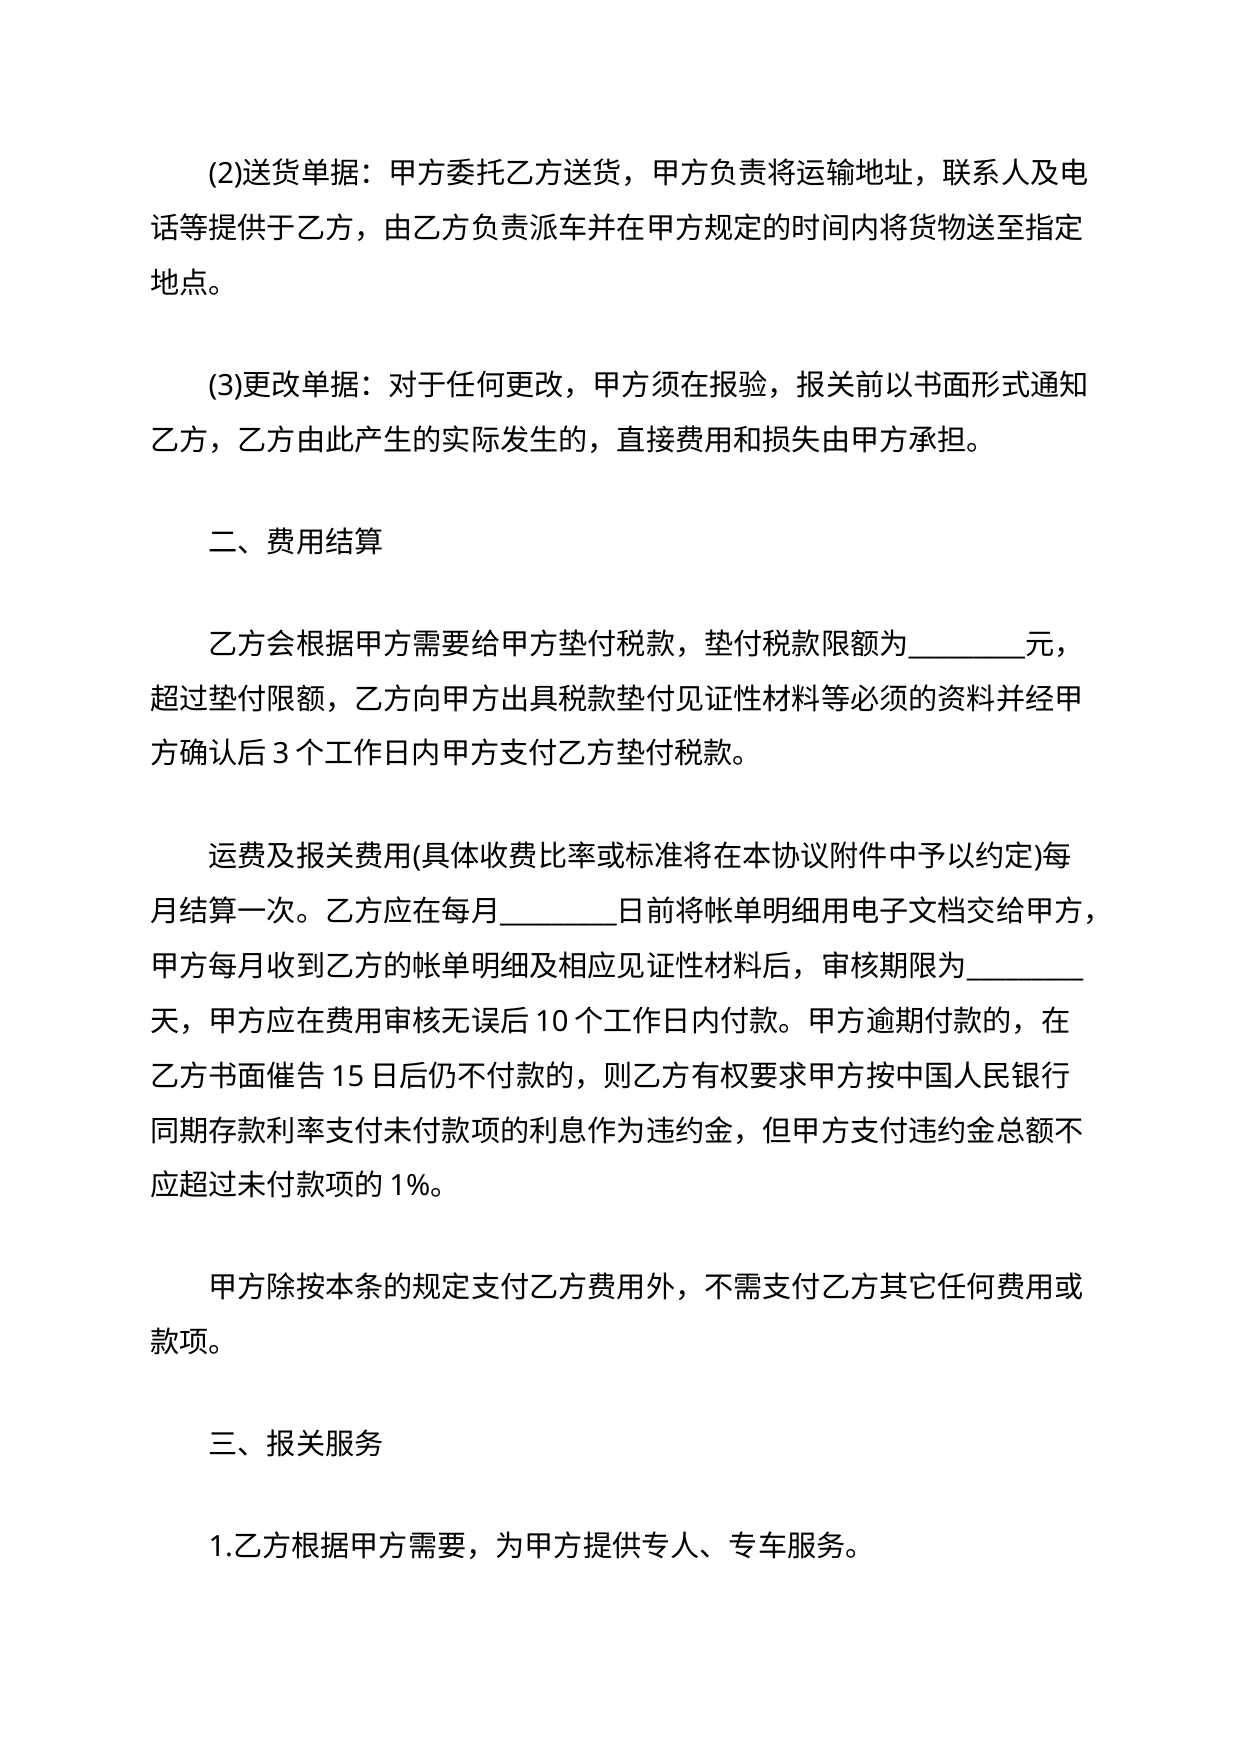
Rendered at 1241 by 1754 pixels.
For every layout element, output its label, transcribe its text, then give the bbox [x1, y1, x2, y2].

text (3)更改单据：对于任何更改，甲方须在报验，报关前以书面形式通知乙方，乙方由此产生的实际发生的，直接费用和损失由甲方承担。 [150, 362, 1090, 459]
text 甲方除按本条的规定支付乙方费用外，不需支付乙方其它任何费用或款项。 [150, 1264, 1090, 1361]
text 乙方会根据甲方需要给甲方垫付税款，垫付税款限额为_________元，超过垫付限额，乙方向甲方出具税款垫付见证性材料等必须的资料并经甲方确认后3个工作日内甲方支付乙方垫付税款。 [150, 620, 1090, 772]
text (2)送货单据：甲方委托乙方送货，甲方负责将运输地址，联系人及电话等提供于乙方，由乙方负责派车并在甲方规定的时间内将货物送至指定地点。 [150, 150, 1090, 302]
text 三、报关服务 [150, 1421, 1090, 1463]
text 运费及报关费用(具体收费比率或标准将在本协议附件中予以约定)每月结算一次。乙方应在每月_________日前将帐单明细用电子文档交给甲方，甲方每月收到乙方的帐单明细及相应见证性材料后，审核期限为_________天，甲方应在费用审核无误后10个工作日内付款。甲方逾期付款的，在乙方书面催告15日后仍不付款的，则乙方有权要求甲方按中国人民银行同期存款利率支付未付款项的利息作为违约金，但甲方支付违约金总额不应超过未付款项的1%。 [150, 832, 1090, 1204]
text 二、费用结算 [150, 518, 1090, 561]
text 1.乙方根据甲方需要，为甲方提供专人、专车服务。 [150, 1522, 1090, 1565]
